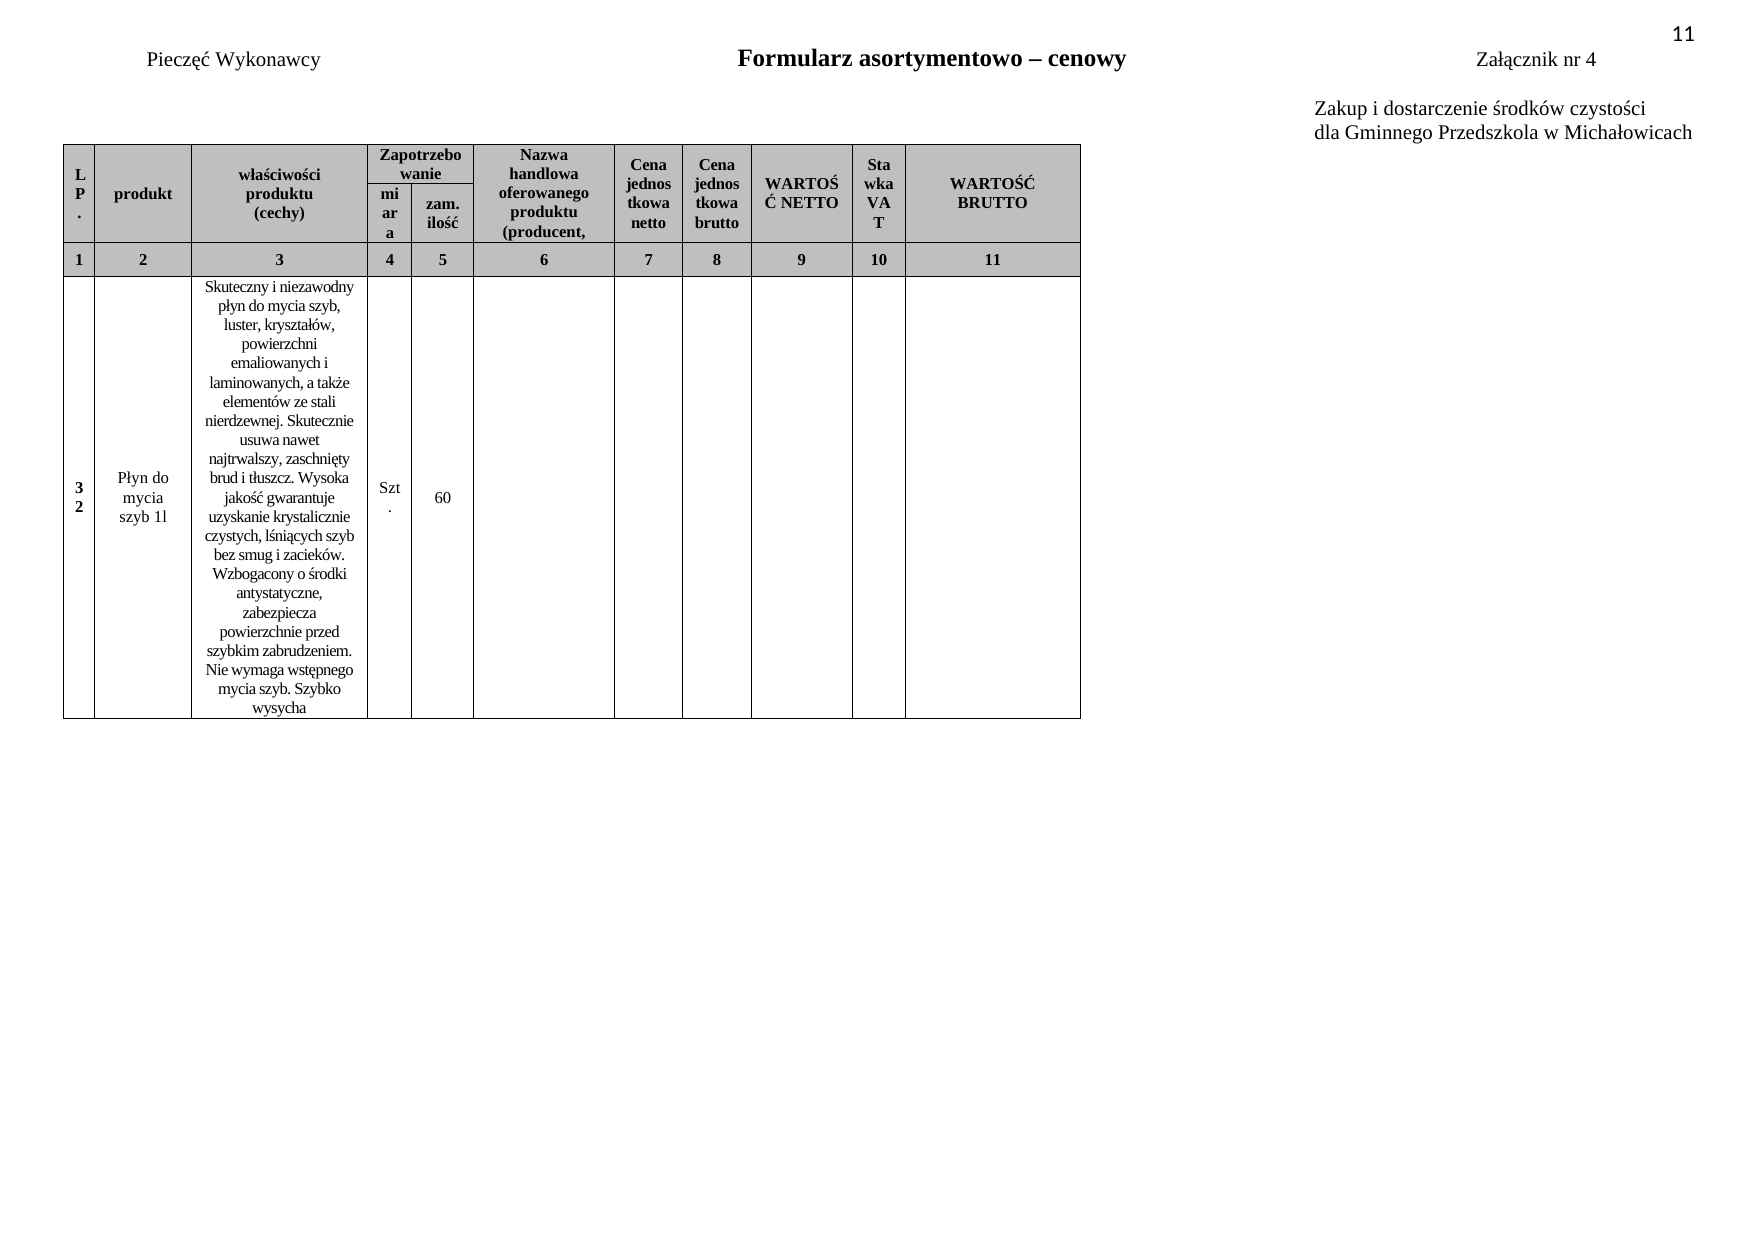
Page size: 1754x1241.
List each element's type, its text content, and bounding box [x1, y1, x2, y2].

table_cell 6 [474, 243, 614, 276]
table_header właściwości produktu (cechy) [192, 145, 367, 242]
table_cell [615, 277, 682, 717]
table_header produkt [95, 145, 191, 242]
table_cell 60 [412, 277, 473, 717]
table_header Zapotrzebowanie [368, 145, 473, 183]
table_cell miara [368, 184, 411, 242]
table_cell [752, 277, 852, 717]
table_cell [683, 277, 751, 717]
table_cell 4 [368, 243, 411, 276]
table_cell [906, 277, 1080, 717]
table_cell [853, 277, 905, 717]
table_header WARTOŚĆ NETTO [752, 145, 852, 242]
table_cell 10 [853, 243, 905, 276]
table_cell 3 [192, 243, 367, 276]
table_cell Płyn do mycia szyb 1l [95, 277, 191, 717]
table_header Cena jednostkowa brutto [683, 145, 751, 242]
table_header WARTOŚĆ BRUTTO [906, 145, 1080, 242]
table_cell 1 [64, 243, 94, 276]
table_cell Szt. [368, 277, 411, 717]
table_cell 11 [906, 243, 1080, 276]
table_header Nazwa handlowa oferowanego produktu (producent, model) [474, 145, 614, 242]
table_cell Skuteczny i niezawodny płyn do mycia szyb, luster, kryształów, powierzchni emaliowanych i laminowanych, a także elementów ze stali nierdzewnej. Skutecznie usuwa nawet najtrwalszy, zaschnięty brud i tłuszcz. Wysoka jakość gwarantuje uzyskanie krystalicznie czystych, lśniących szyb bez smug i zacieków. Wzbogacony o środki antystatyczne, zabezpiecza powierzchnie przed szybkim zabrudzeniem. Nie wymaga wstępnego mycia szyb. Szybko wysycha [192, 277, 367, 717]
table_cell 2 [95, 243, 191, 276]
table_cell 9 [752, 243, 852, 276]
table_cell 5 [412, 243, 473, 276]
table_cell zam. ilość [412, 184, 473, 242]
table_cell [474, 277, 614, 717]
table_cell 7 [615, 243, 682, 276]
table_cell 32 [64, 277, 94, 717]
table_header Cena jednostkowa netto [615, 145, 682, 242]
table_header LP. [64, 145, 94, 242]
table_header Stawka VAT [853, 145, 905, 242]
table_cell 8 [683, 243, 751, 276]
